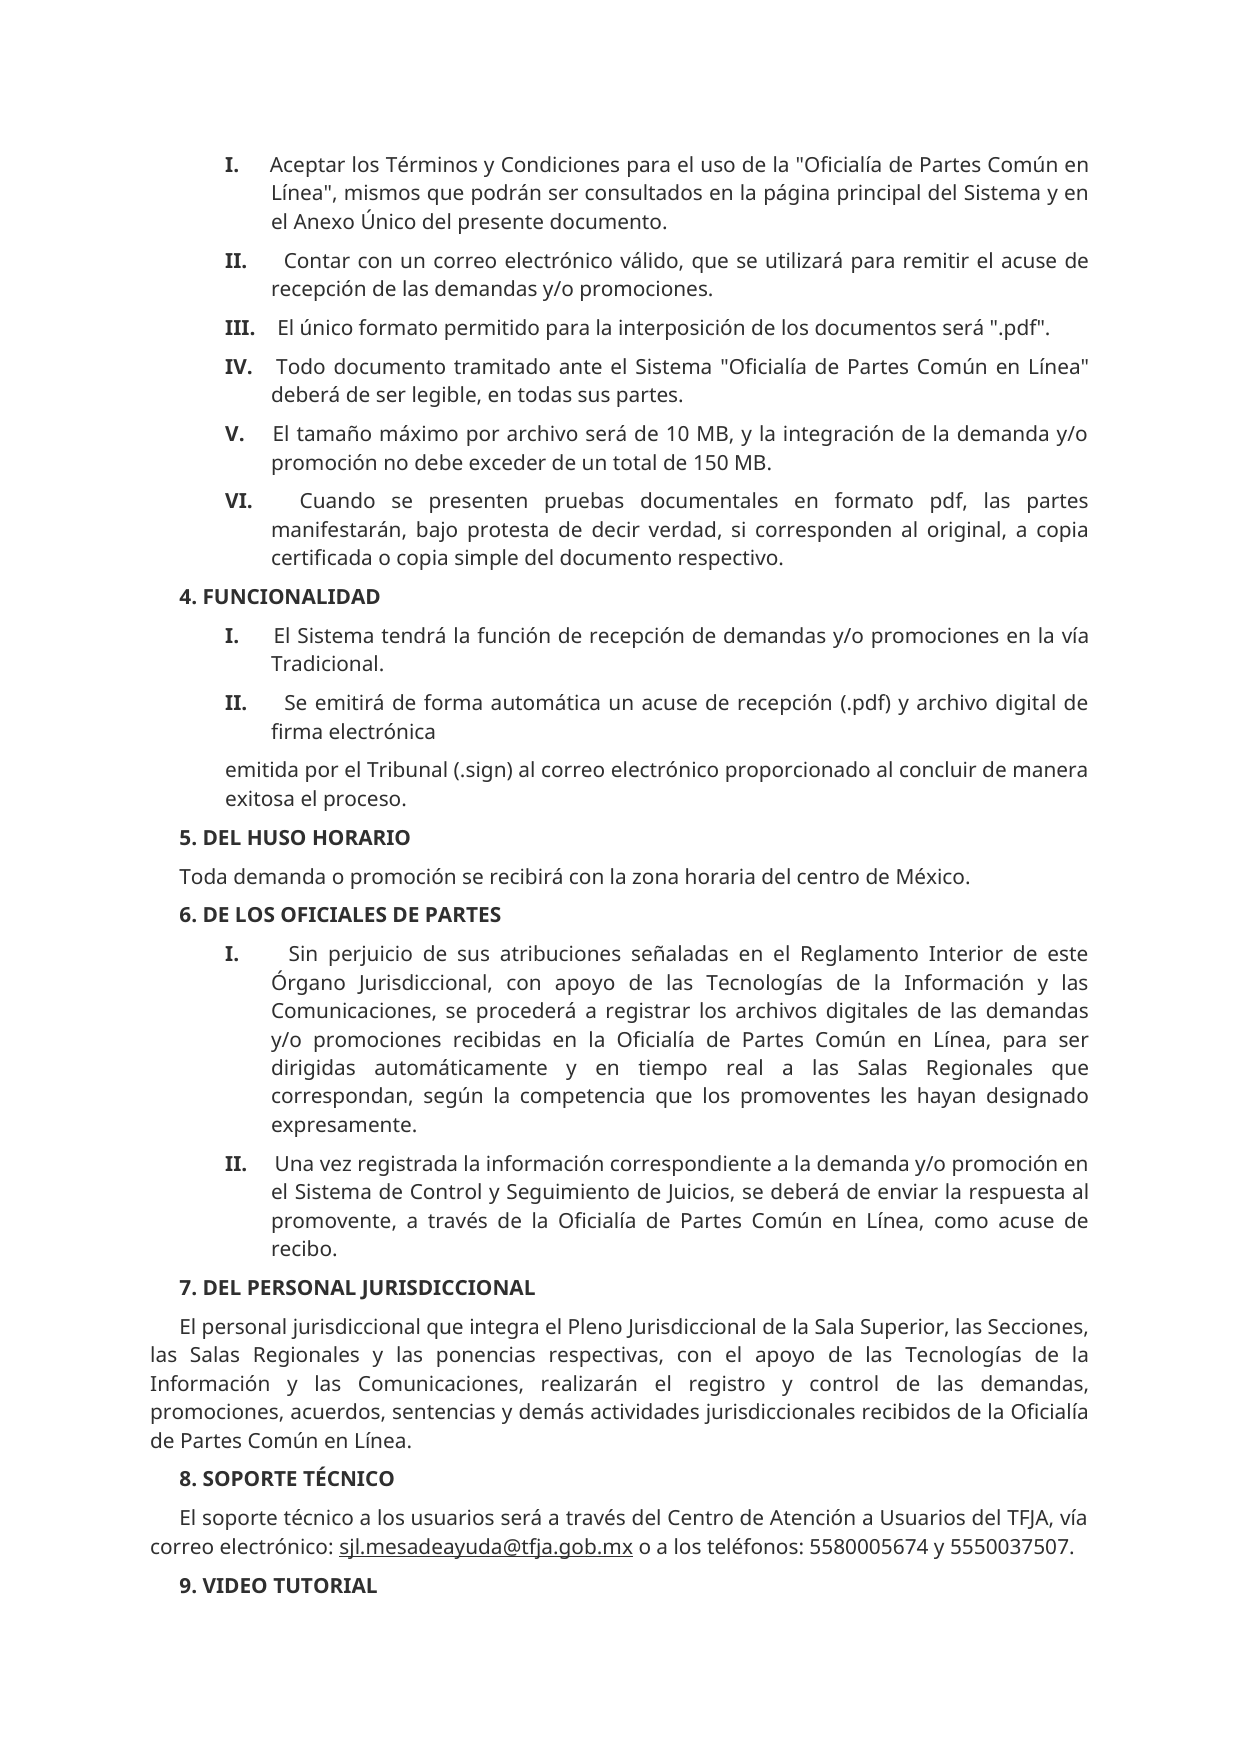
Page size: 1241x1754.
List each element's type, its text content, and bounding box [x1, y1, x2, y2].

text II. Una vez registrada la información correspondiente a la demanda y/o promoción en el Sistema de Control y Seguimiento de Juicios, se deberá de enviar la respuesta al promovente, a través de la Oficialía de Partes Común en Línea, como acuse de recibo. [225, 1149, 1090, 1263]
text I. El Sistema tendrá la función de recepción de demandas y/o promociones en la vía Tradicional. [225, 621, 1090, 678]
text 5. DEL HUSO HORARIO [150, 823, 1090, 851]
text El personal jurisdiccional que integra el Pleno Jurisdiccional de la Sala Superior, las Secciones, las Salas Regionales y las ponencias respectivas, con el apoyo de las Tecnologías de la Información y las Comunicaciones, realizarán el registro y control de las demandas, promociones, acuerdos, sentencias y demás actividades jurisdiccionales recibidos de la Oficialía de Partes Común en Línea. [150, 1312, 1090, 1454]
text I. Sin perjuicio de sus atribuciones señaladas en el Reglamento Interior de este Órgano Jurisdiccional, con apoyo de las Tecnologías de la Información y las Comunicaciones, se procederá a registrar los archivos digitales de las demandas y/o promociones recibidas en la Oficialía de Partes Común en Línea, para ser dirigidas automáticamente y en tiempo real a las Salas Regionales que correspondan, según la competencia que los promoventes les hayan designado expresamente. [225, 939, 1090, 1138]
text 9. VIDEO TUTORIAL [150, 1571, 1090, 1599]
text II. Se emitirá de forma automática un acuse de recepción (.pdf) y archivo digital de firma electrónica [225, 688, 1090, 745]
text III. El único formato permitido para la interposición de los documentos será ".pdf". [225, 313, 1090, 341]
text 6. DE LOS OFICIALES DE PARTES [150, 901, 1090, 929]
text I. Aceptar los Términos y Condiciones para el uso de la "Oficialía de Partes Común en Línea", mismos que podrán ser consultados en la página principal del Sistema y en el Anexo Único del presente documento. [225, 150, 1090, 235]
text El soporte técnico a los usuarios será a través del Centro de Atención a Usuarios del TFJA, vía correo electrónico: sjl.mesadeayuda@tfja.gob.mx o a los teléfonos: 5580005674 y 5550037507. [150, 1503, 1090, 1560]
text IV. Todo documento tramitado ante el Sistema "Oficialía de Partes Común en Línea" deberá de ser legible, en todas sus partes. [225, 352, 1090, 409]
text emitida por el Tribunal (.sign) al correo electrónico proporcionado al concluir de manera exitosa el proceso. [225, 756, 1090, 812]
text 7. DEL PERSONAL JURISDICCIONAL [150, 1273, 1090, 1302]
text II. Contar con un correo electrónico válido, que se utilizará para remitir el acuse de recepción de las demandas y/o promociones. [225, 246, 1090, 303]
text Toda demanda o promoción se recibirá con la zona horaria del centro de México. [150, 862, 1090, 890]
text 4. FUNCIONALIDAD [150, 582, 1090, 611]
text VI. Cuando se presenten pruebas documentales en formato pdf, las partes manifestarán, bajo protesta de decir verdad, si corresponden al original, a copia certificada o copia simple del documento respectivo. [225, 486, 1090, 572]
text V. El tamaño máximo por archivo será de 10 MB, y la integración de la demanda y/o promoción no debe exceder de un total de 150 MB. [225, 419, 1090, 476]
text 8. SOPORTE TÉCNICO [150, 1464, 1090, 1493]
